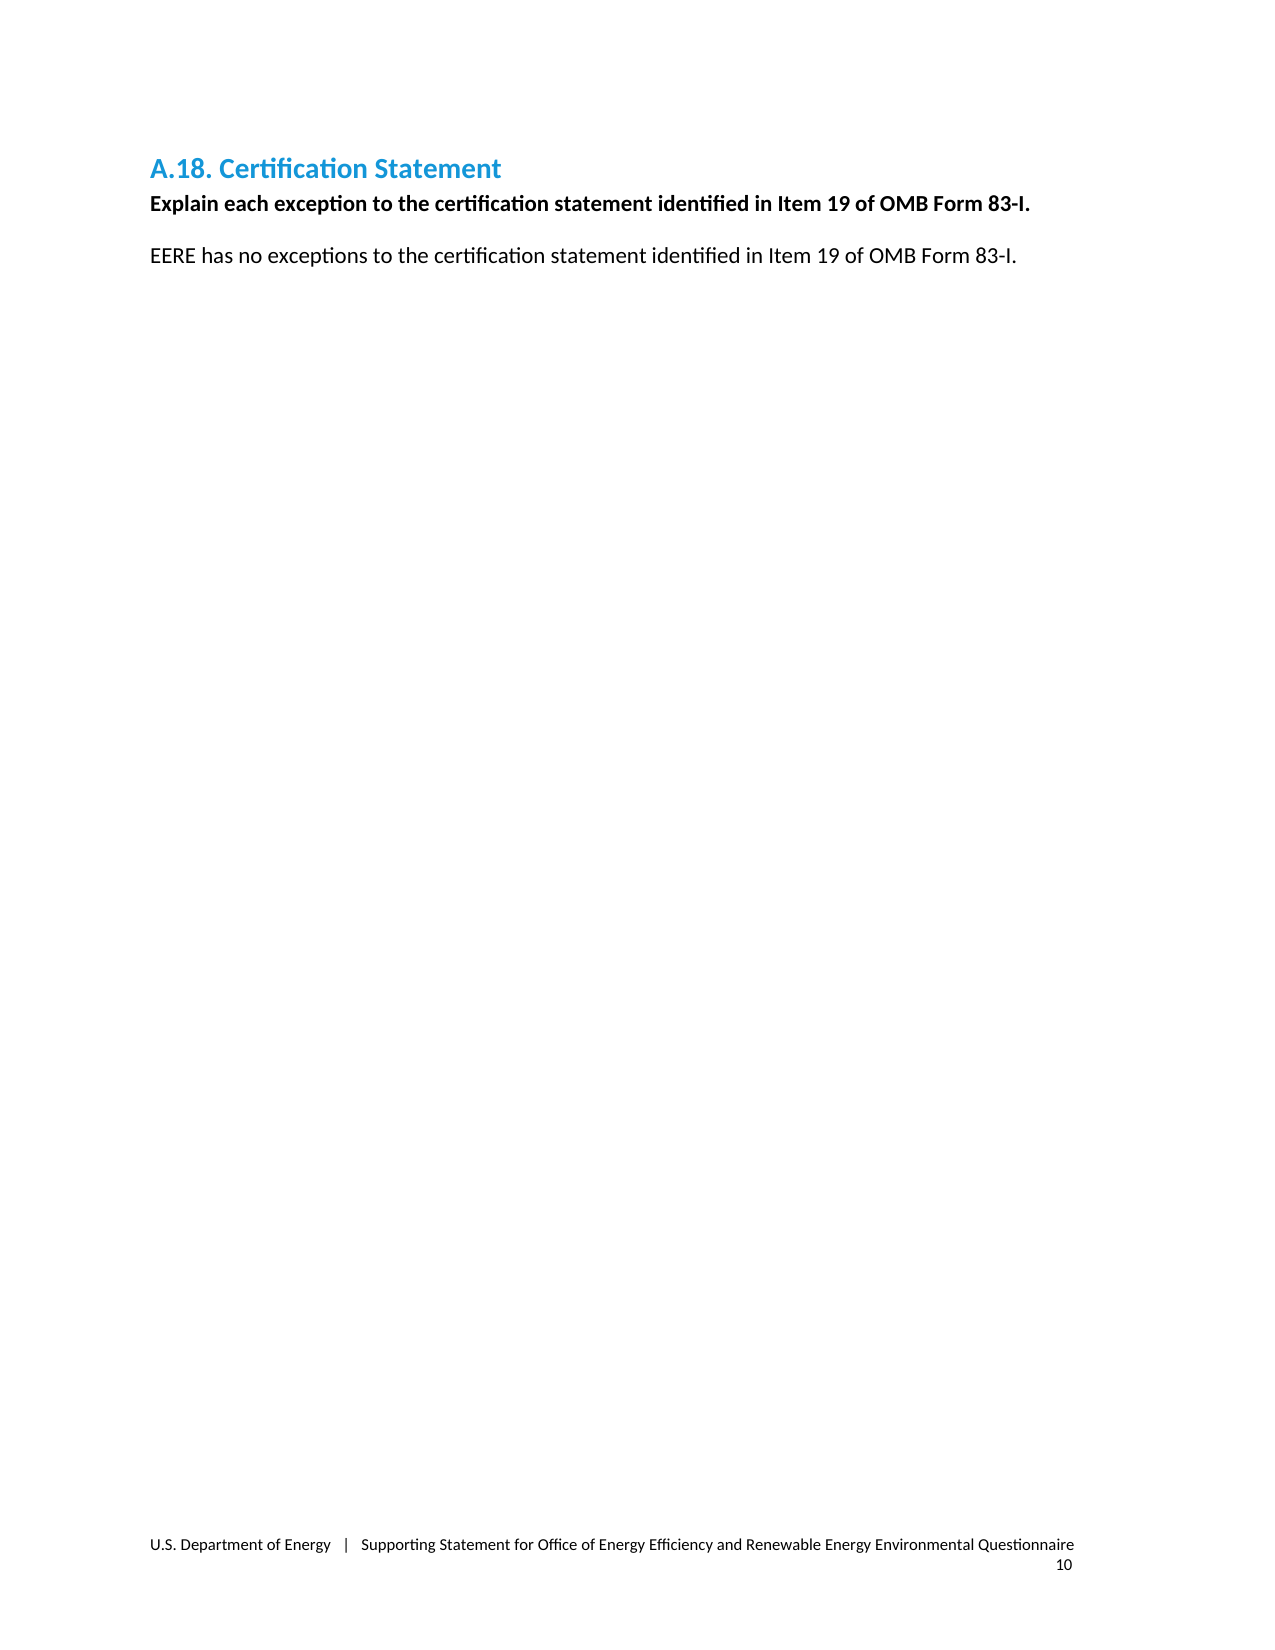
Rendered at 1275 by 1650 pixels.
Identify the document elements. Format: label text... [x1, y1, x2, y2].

text EERE has no exceptions to the certification statement identified in Item 19 of OMB Form 83-I. [150, 238, 1125, 269]
subtitle A.18. Certification Statement [150, 150, 1125, 186]
text Explain each exception to the certification statement identified in Item 19 of OMB Form 83-I. [150, 186, 1125, 217]
